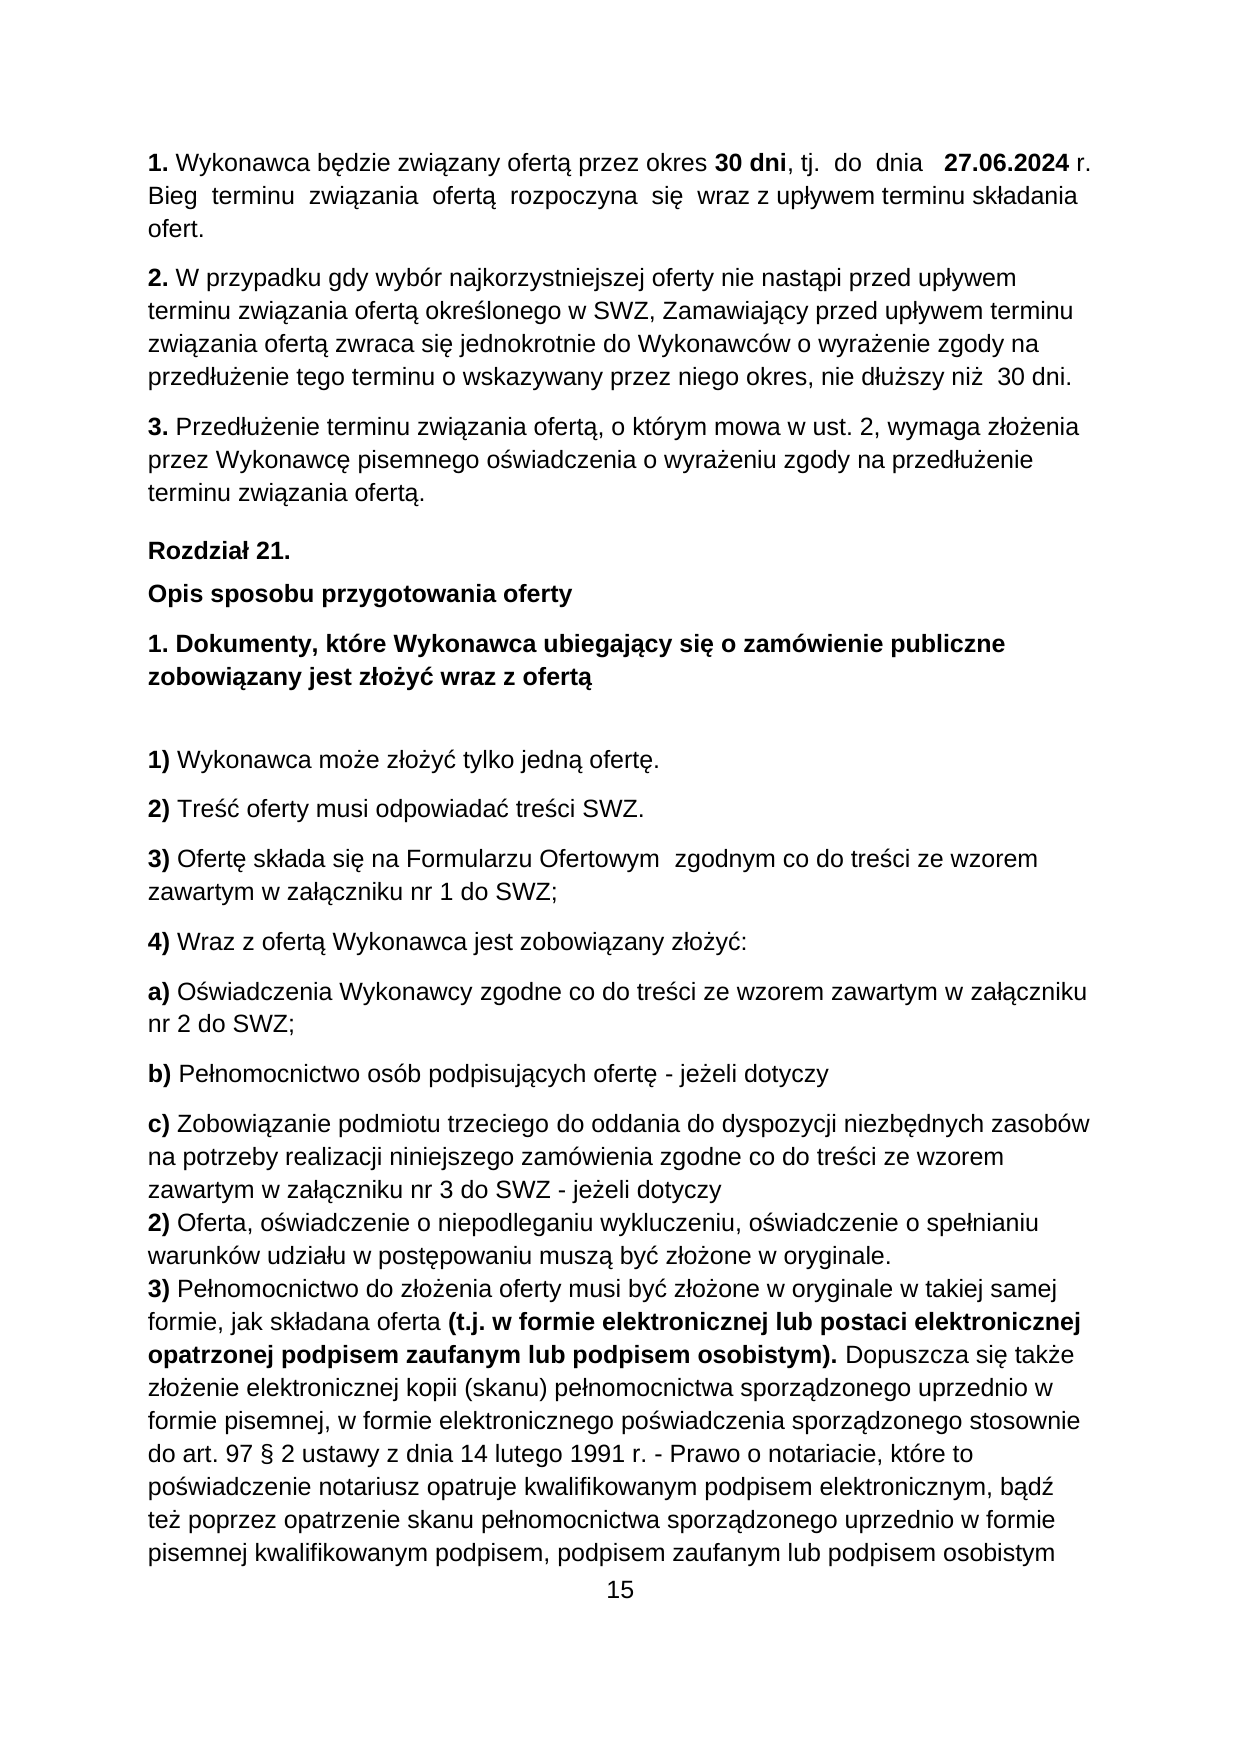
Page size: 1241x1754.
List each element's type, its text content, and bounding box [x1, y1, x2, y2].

text 1. Wykonawca będzie związany ofertą przez okres 30 dni, tj. do dnia 27.06.2024 r. Bieg terminu związania ofertą rozpoczyna się wraz z upływem terminu składania ofert. [148, 148, 1093, 242]
text 2. W przypadku gdy wybór najkorzystniejszej oferty nie nastąpi przed upływem terminu związania ofertą określonego w SWZ, Zamawiający przed upływem terminu związania ofertą zwraca się jednokrotnie do Wykonawców o wyrażenie zgody na przedłużenie tego terminu o wskazywany przez niego okres, nie dłuższy niż 30 dni. [148, 263, 1093, 391]
text b) Pełnomocnictwo osób podpisujących ofertę - jeżeli dotyczy [148, 1059, 1093, 1088]
text 2) Treść oferty musi odpowiadać treści SWZ. [148, 794, 1093, 823]
text 1) Wykonawca może złożyć tylko jedną ofertę. [148, 745, 1093, 773]
text 3. Przedłużenie terminu związania ofertą, o którym mowa w ust. 2, wymaga złożenia przez Wykonawcę pisemnego oświadczenia o wyrażeniu zgody na przedłużenie terminu związania ofertą. [148, 412, 1093, 507]
text c) Zobowiązanie podmiotu trzeciego do oddania do dyspozycji niezbędnych zasobów na potrzeby realizacji niniejszego zamówienia zgodne co do treści ze wzorem zawartym w załączniku nr 3 do SWZ - jeżeli dotyczy [148, 1109, 1093, 1204]
text Opis sposobu przygotowania oferty [148, 579, 1093, 608]
text 4) Wraz z ofertą Wykonawca jest zobowiązany złożyć: [148, 927, 1093, 956]
text a) Oświadczenia Wykonawcy zgodne co do treści ze wzorem zawartym w załączniku nr 2 do SWZ; [148, 976, 1093, 1038]
text 2) Oferta, oświadczenie o niepodleganiu wykluczeniu, oświadczenie o spełnianiu warunków udziału w postępowaniu muszą być złożone w oryginale. [148, 1208, 1093, 1270]
text 3) Ofertę składa się na Formularzu Ofertowym zgodnym co do treści ze wzorem zawartym w załączniku nr 1 do SWZ; [148, 844, 1093, 906]
subtitle Rozdział 21. [148, 536, 1093, 565]
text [148, 1274, 1093, 1567]
text 1. Dokumenty, które Wykonawca ubiegający się o zamówienie publiczne zobowiązany jest złożyć wraz z ofertą [148, 629, 1093, 691]
